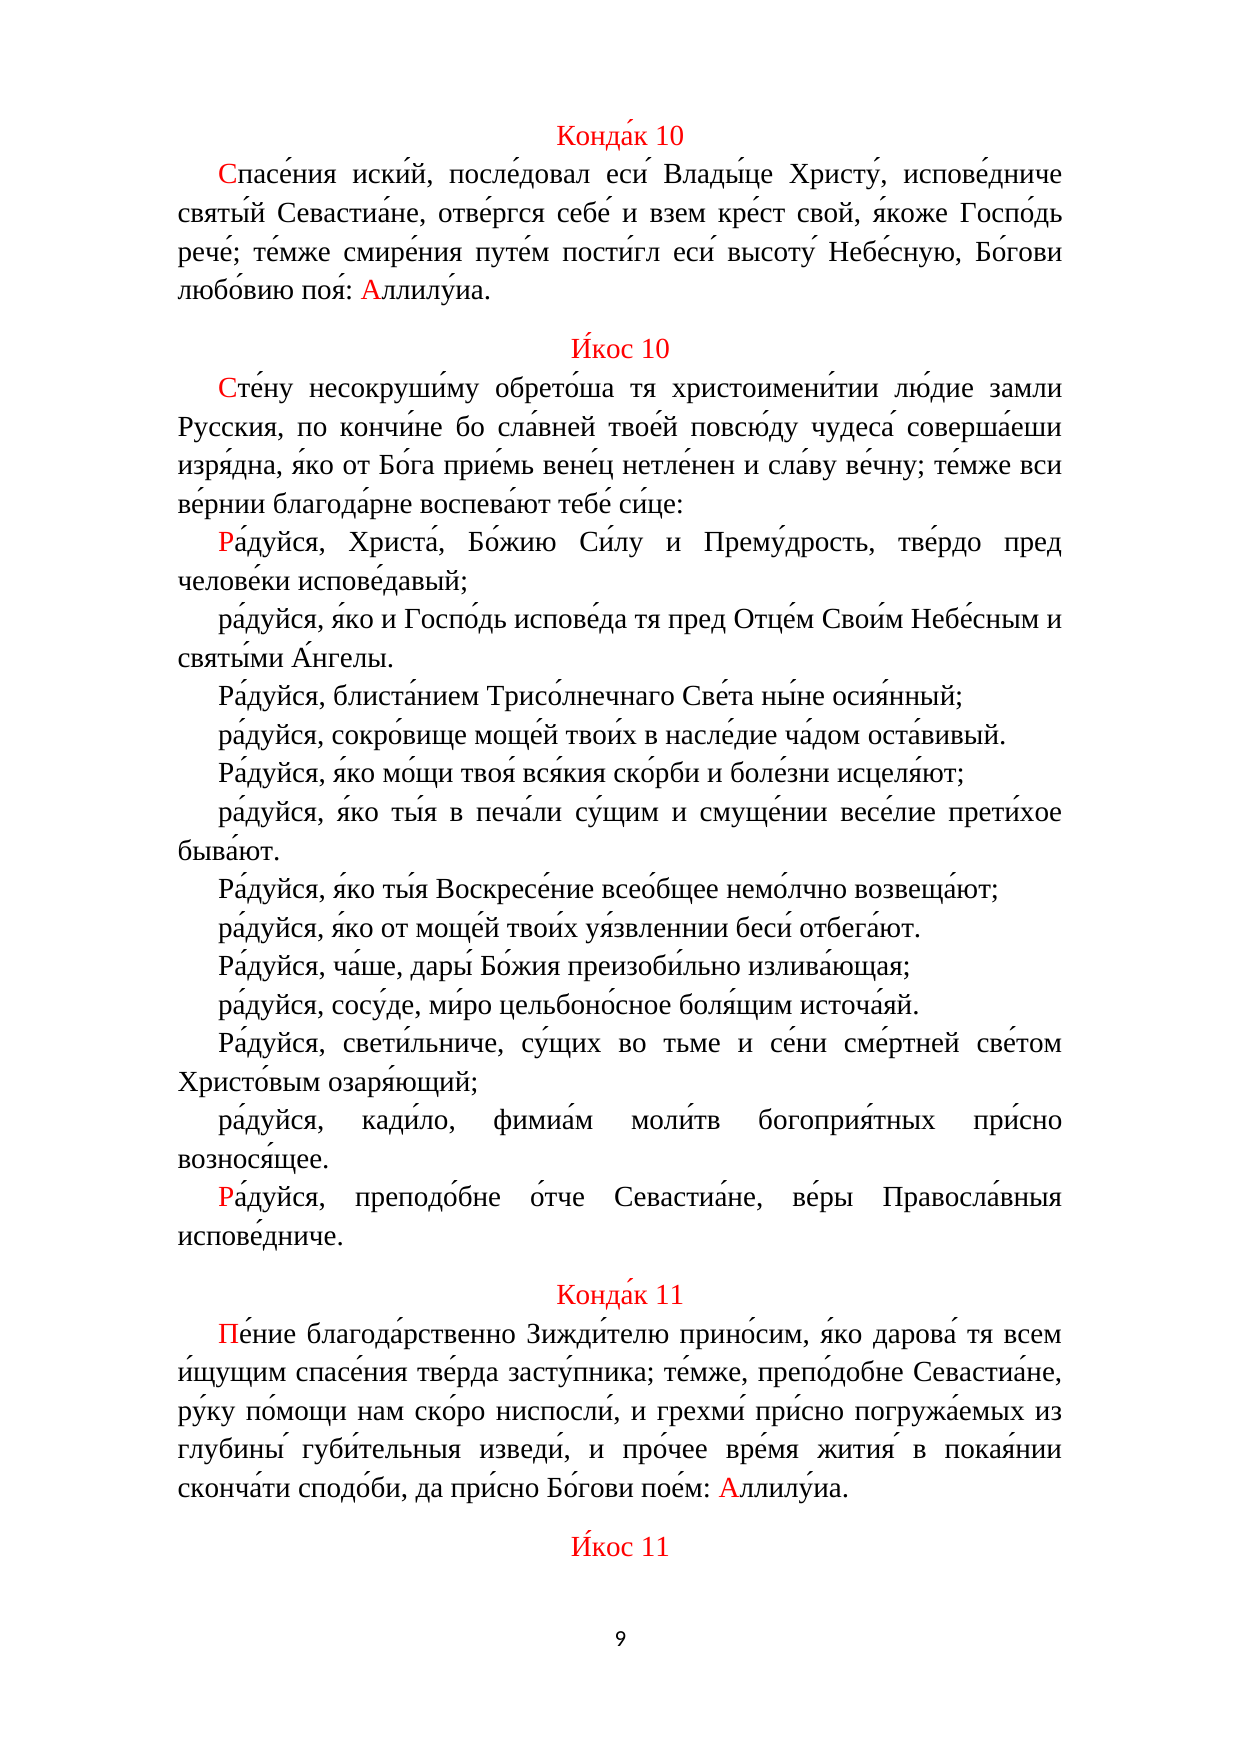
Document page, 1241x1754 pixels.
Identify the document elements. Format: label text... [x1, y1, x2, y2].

text Сте́ну несокруши́му обрето́ша тя христоимени́тии лю́дие замли Русския, по кончи́не бо сла́вней твое́й повсю́ду чудеса́ соверша́еши изря́дна, я́ко от Бо́га прие́мь вене́ц нетле́нен и сла́ву ве́чну; те́мже вси ве́рнии благода́рне воспева́ют тебе́ си́це: [177, 370, 1063, 519]
text Ра́дуйся, блиста́нием Трисо́лнечнаго Све́та ны́не осия́нный; [177, 678, 1063, 712]
text ра́дуйся, я́ко ты́я в печа́ли су́щим и смуще́нии весе́лие прети́хое быва́ют. [177, 794, 1063, 866]
text Спасе́ния иски́й, после́довал еси́ Влады́це Христу́, испове́дниче святы́й Севастиа́не, отве́ргся себе́ и взем кре́ст свой, я́коже Госпо́дь рече́; те́мже смире́ния путе́м пости́гл еси́ высоту́ Небе́сную, Бо́гови любо́вию поя́: Аллилу́иа. [177, 157, 1063, 306]
text Конда́к 10 [177, 118, 1063, 152]
text ра́дуйся, сокро́вище моще́й твои́х в насле́дие ча́дом оста́вивый. [177, 717, 1063, 751]
text ра́дуйся, сосу́де, ми́ро цельбоно́сное боля́щим источа́яй. [177, 987, 1063, 1020]
text Ра́дуйся, я́ко ты́я Воскресе́ние всео́бщее немо́лчно возвеща́ют; [177, 871, 1063, 905]
text Ра́дуйся, Христа́, Бо́жию Си́лу и Прему́дрость, тве́рдо пред челове́ки испове́давый; [177, 524, 1063, 596]
text И́кос 10 [177, 332, 1063, 365]
text Ра́дуйся, я́ко мо́щи твоя́ вся́кия ско́рби и боле́зни исцеля́ют; [177, 756, 1063, 789]
text Ра́дуйся, свети́льниче, су́щих во тьме и се́ни сме́ртней све́том Христо́вым озаря́ющий; [177, 1025, 1063, 1097]
text Пе́ние благода́рственно Зижди́телю прино́сим, я́ко дарова́ тя всем и́щущим спасе́ния тве́рда засту́пника; те́мже, препо́добне Севастиа́не, ру́ку по́мощи нам ско́ро ниспосли́, и грехми́ при́сно погружа́емых из глубины́ губи́тельныя изведи́, и про́чее вре́мя жития́ в покая́нии сконча́ти сподо́би, да при́сно Бо́гови пое́м: Аллилу́иа. [177, 1316, 1063, 1504]
text Ра́дуйся, преподо́бне о́тче Севастиа́не, ве́ры Правосла́вныя испове́дниче. [177, 1179, 1063, 1252]
text И́кос 11 [177, 1529, 1063, 1563]
text Конда́к 11 [177, 1277, 1063, 1311]
text ра́дуйся, кади́ло, фимиа́м моли́тв богоприя́тных при́сно вознося́щее. [177, 1102, 1063, 1174]
text ра́дуйся, я́ко и Госпо́дь испове́да тя пред Отце́м Свои́м Небе́сным и святы́ми А́нгелы. [177, 601, 1063, 673]
text Ра́дуйся, ча́ше, дары́ Бо́жия преизоби́льно излива́ющая; [177, 948, 1063, 982]
text ра́дуйся, я́ко от моще́й твои́х уя́звленнии беси́ отбега́ют. [177, 910, 1063, 943]
